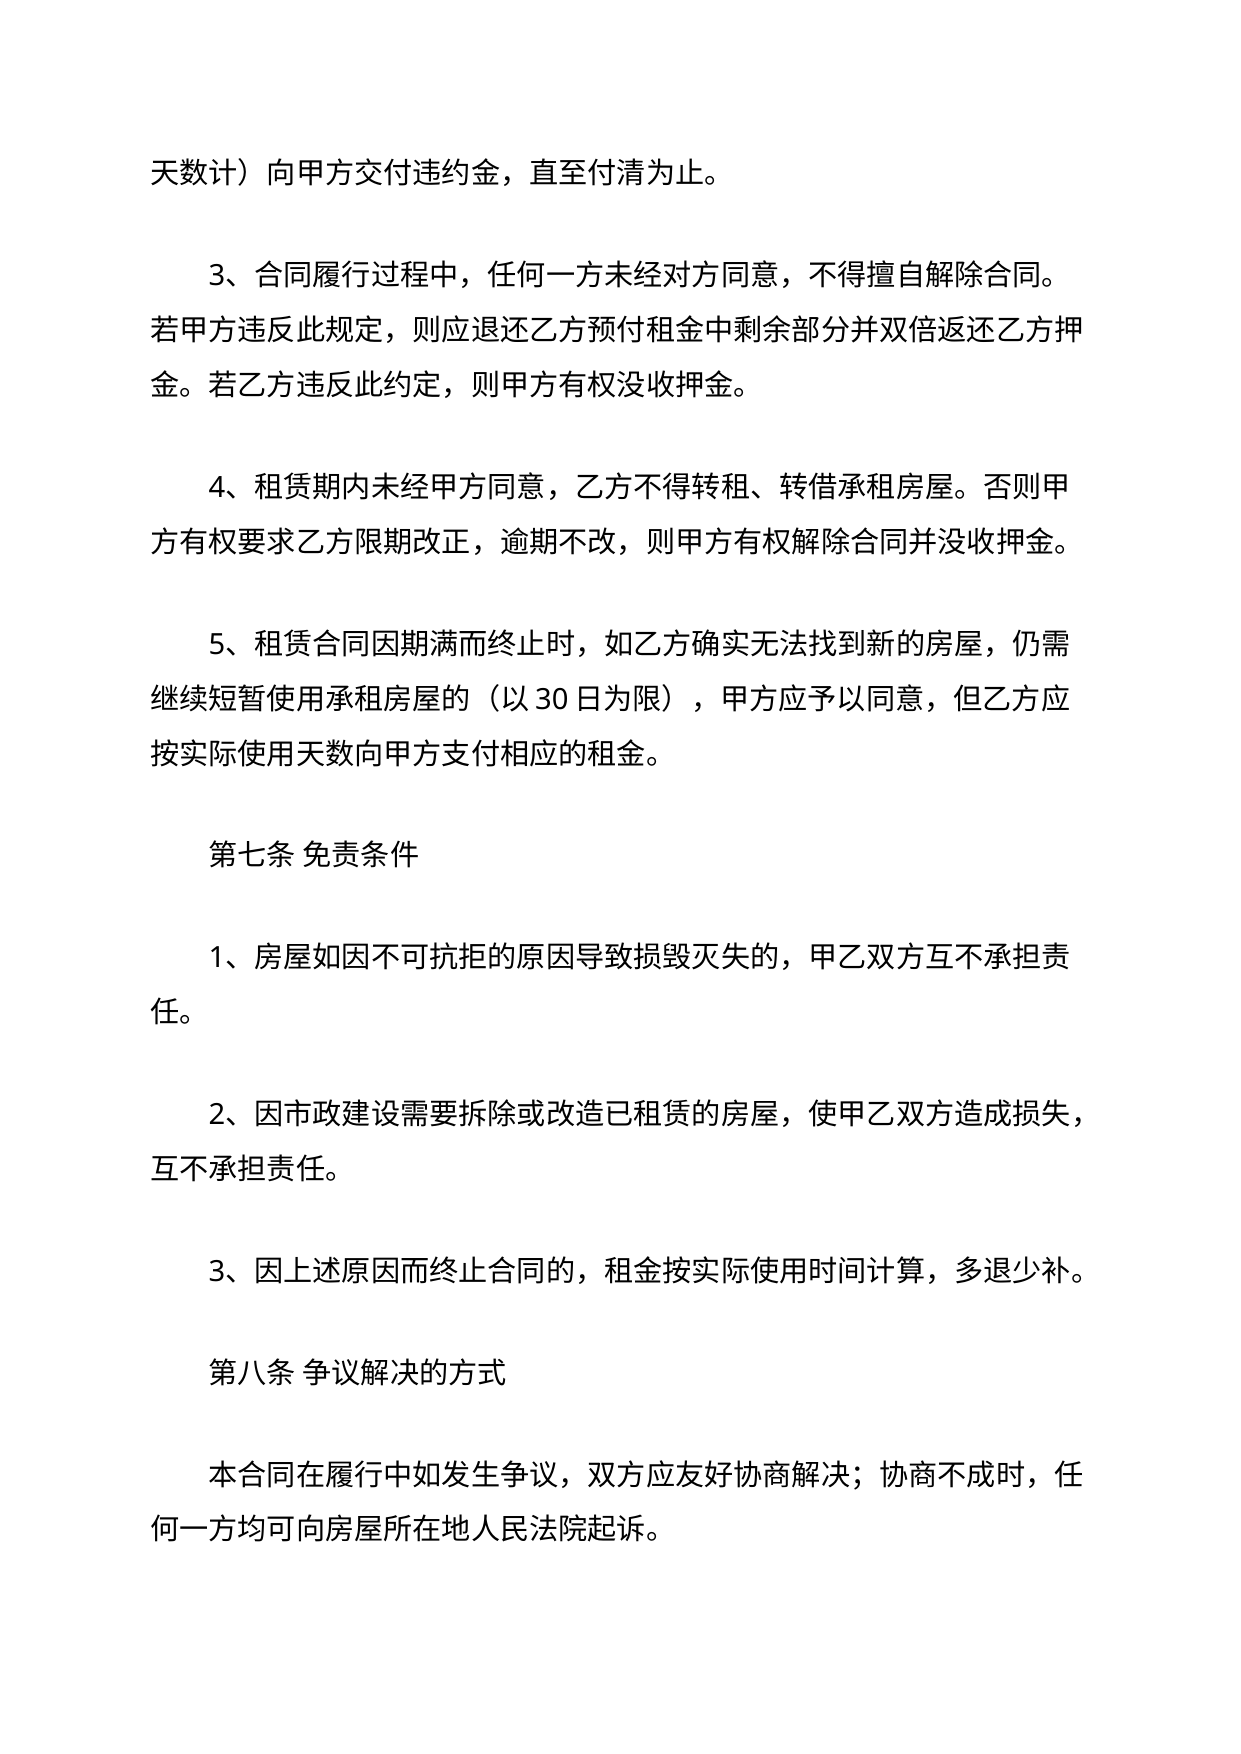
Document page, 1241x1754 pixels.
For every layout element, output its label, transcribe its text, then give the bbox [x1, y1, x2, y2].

text 第八条 争议解决的方式 [150, 1349, 1090, 1392]
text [150, 150, 1090, 192]
text 本合同在履行中如发生争议，双方应友好协商解决；协商不成时，任何一方均可向房屋所在地人民法院起诉。 [150, 1451, 1090, 1548]
text 3、因上述原因而终止合同的，租金按实际使用时间计算，多退少补。 [150, 1247, 1090, 1290]
text 第七条 免责条件 [150, 832, 1090, 874]
text 1、房屋如因不可抗拒的原因导致损毁灭失的，甲乙双方互不承担责任。 [150, 934, 1090, 1031]
text 2、因市政建设需要拆除或改造已租赁的房屋，使甲乙双方造成损失，互不承担责任。 [150, 1091, 1090, 1188]
text 3、合同履行过程中，任何一方未经对方同意，不得擅自解除合同。若甲方违反此规定，则应退还乙方预付租金中剩余部分并双倍返还乙方押金。若乙方违反此约定，则甲方有权没收押金。 [150, 252, 1090, 404]
text 4、租赁期内未经甲方同意，乙方不得转租、转借承租房屋。否则甲方有权要求乙方限期改正，逾期不改，则甲方有权解除合同并没收押金。 [150, 463, 1090, 561]
text 5、租赁合同因期满而终止时，如乙方确实无法找到新的房屋，仍需继续短暂使用承租房屋的（以30日为限），甲方应予以同意，但乙方应按实际使用天数向甲方支付相应的租金。 [150, 620, 1090, 772]
